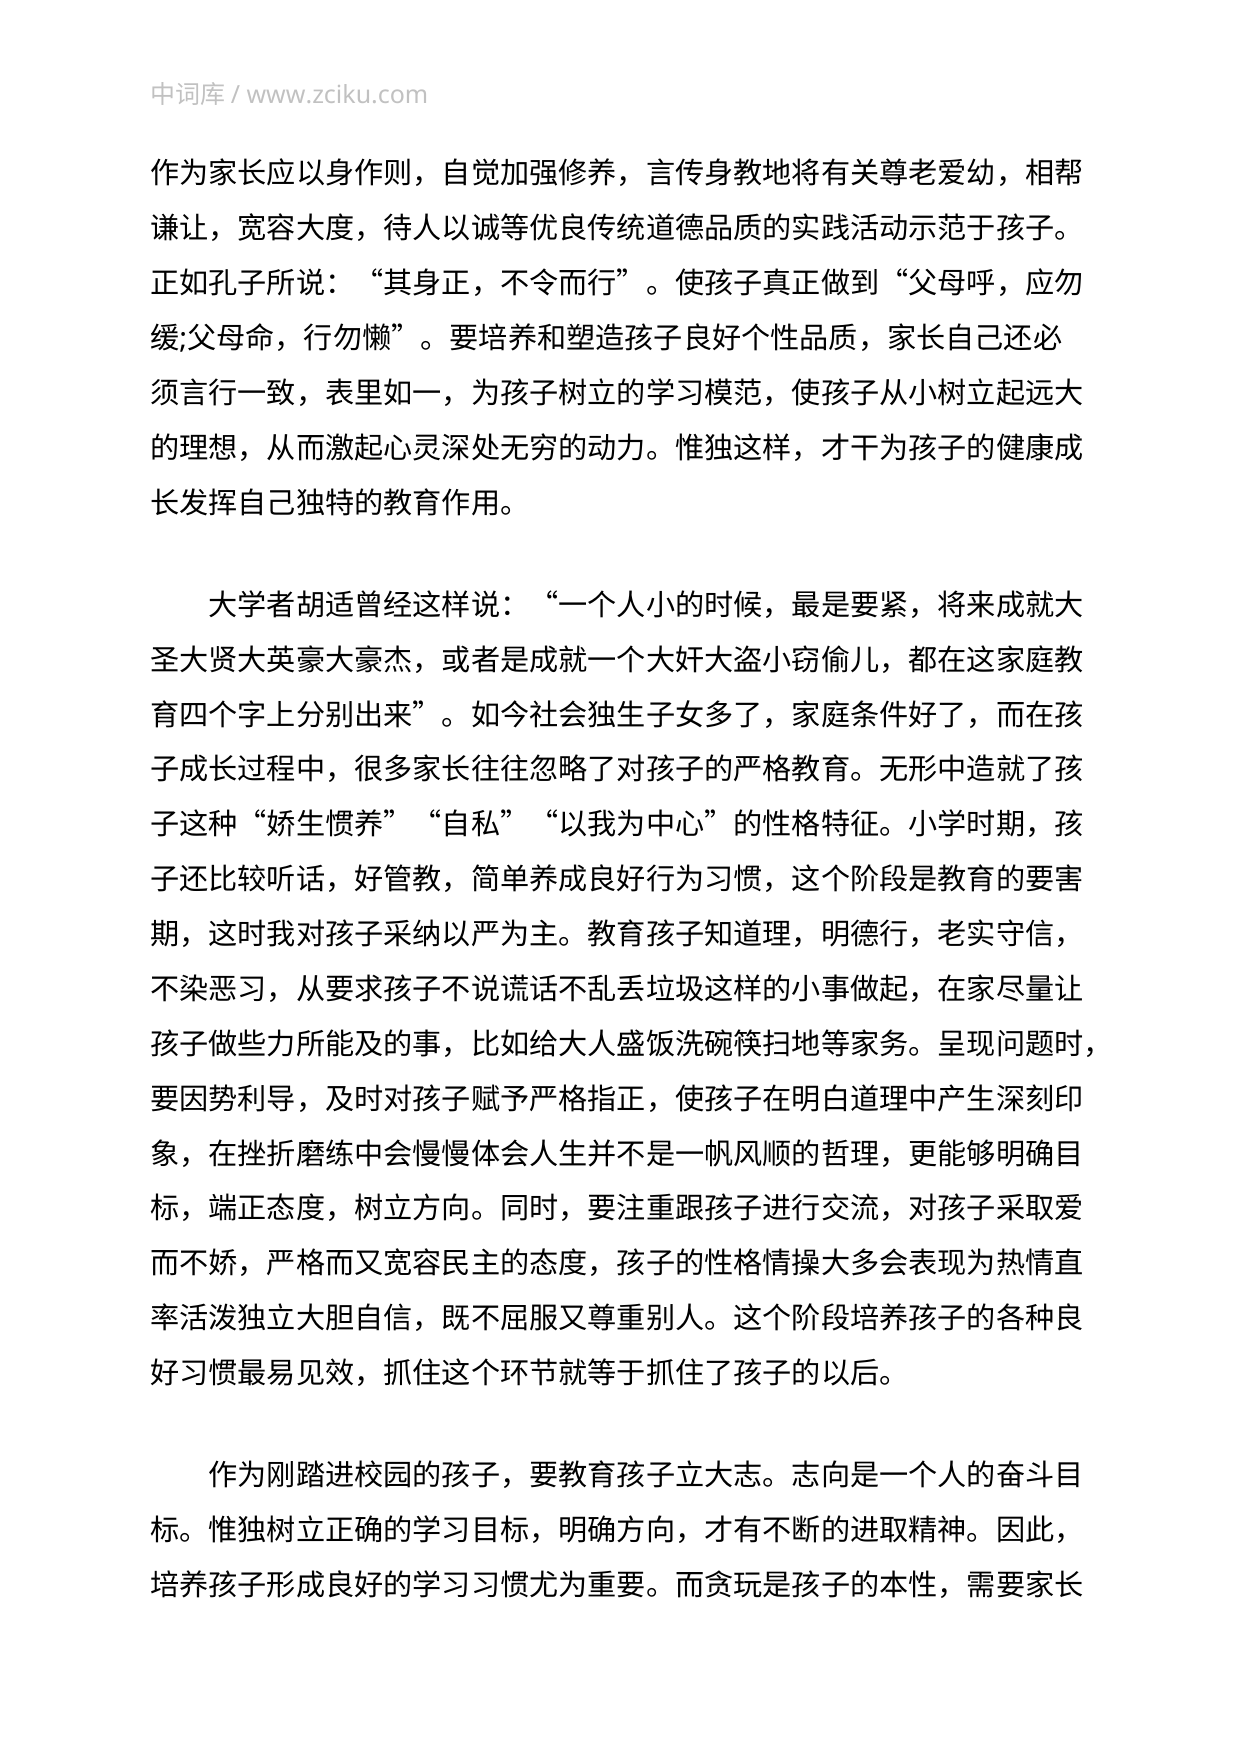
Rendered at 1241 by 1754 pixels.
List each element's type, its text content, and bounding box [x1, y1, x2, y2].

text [150, 1452, 1090, 1604]
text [150, 150, 1090, 522]
text 大学者胡适曾经这样说：“一个人小的时候，最是要紧，将来成就大圣大贤大英豪大豪杰，或者是成就一个大奸大盗小窃偷儿，都在这家庭教育四个字上分别出来”。如今社会独生子女多了，家庭条件好了，而在孩子成长过程中，很多家长往往忽略了对孩子的严格教育。无形中造就了孩子这种“娇生惯养”“自私”“以我为中心”的性格特征。小学时期，孩子还比较听话，好管教，简单养成良好行为习惯，这个阶段是教育的要害期，这时我对孩子采纳以严为主。教育孩子知道理，明德行，老实守信，不染恶习，从要求孩子不说谎话不乱丢垃圾这样的小事做起，在家尽量让孩子做些力所能及的事，比如给大人盛饭洗碗筷扫地等家务。呈现问题时，要因势利导，及时对孩子赋予严格指正，使孩子在明白道理中产生深刻印象，在挫折磨练中会慢慢体会人生并不是一帆风顺的哲理，更能够明确目标，端正态度，树立方向。同时，要注重跟孩子进行交流，对孩子采取爱而不娇，严格而又宽容民主的态度，孩子的性格情操大多会表现为热情直率活泼独立大胆自信，既不屈服又尊重别人。这个阶段培养孩子的各种良好习惯最易见效，抓住这个环节就等于抓住了孩子的以后。 [150, 581, 1090, 1392]
